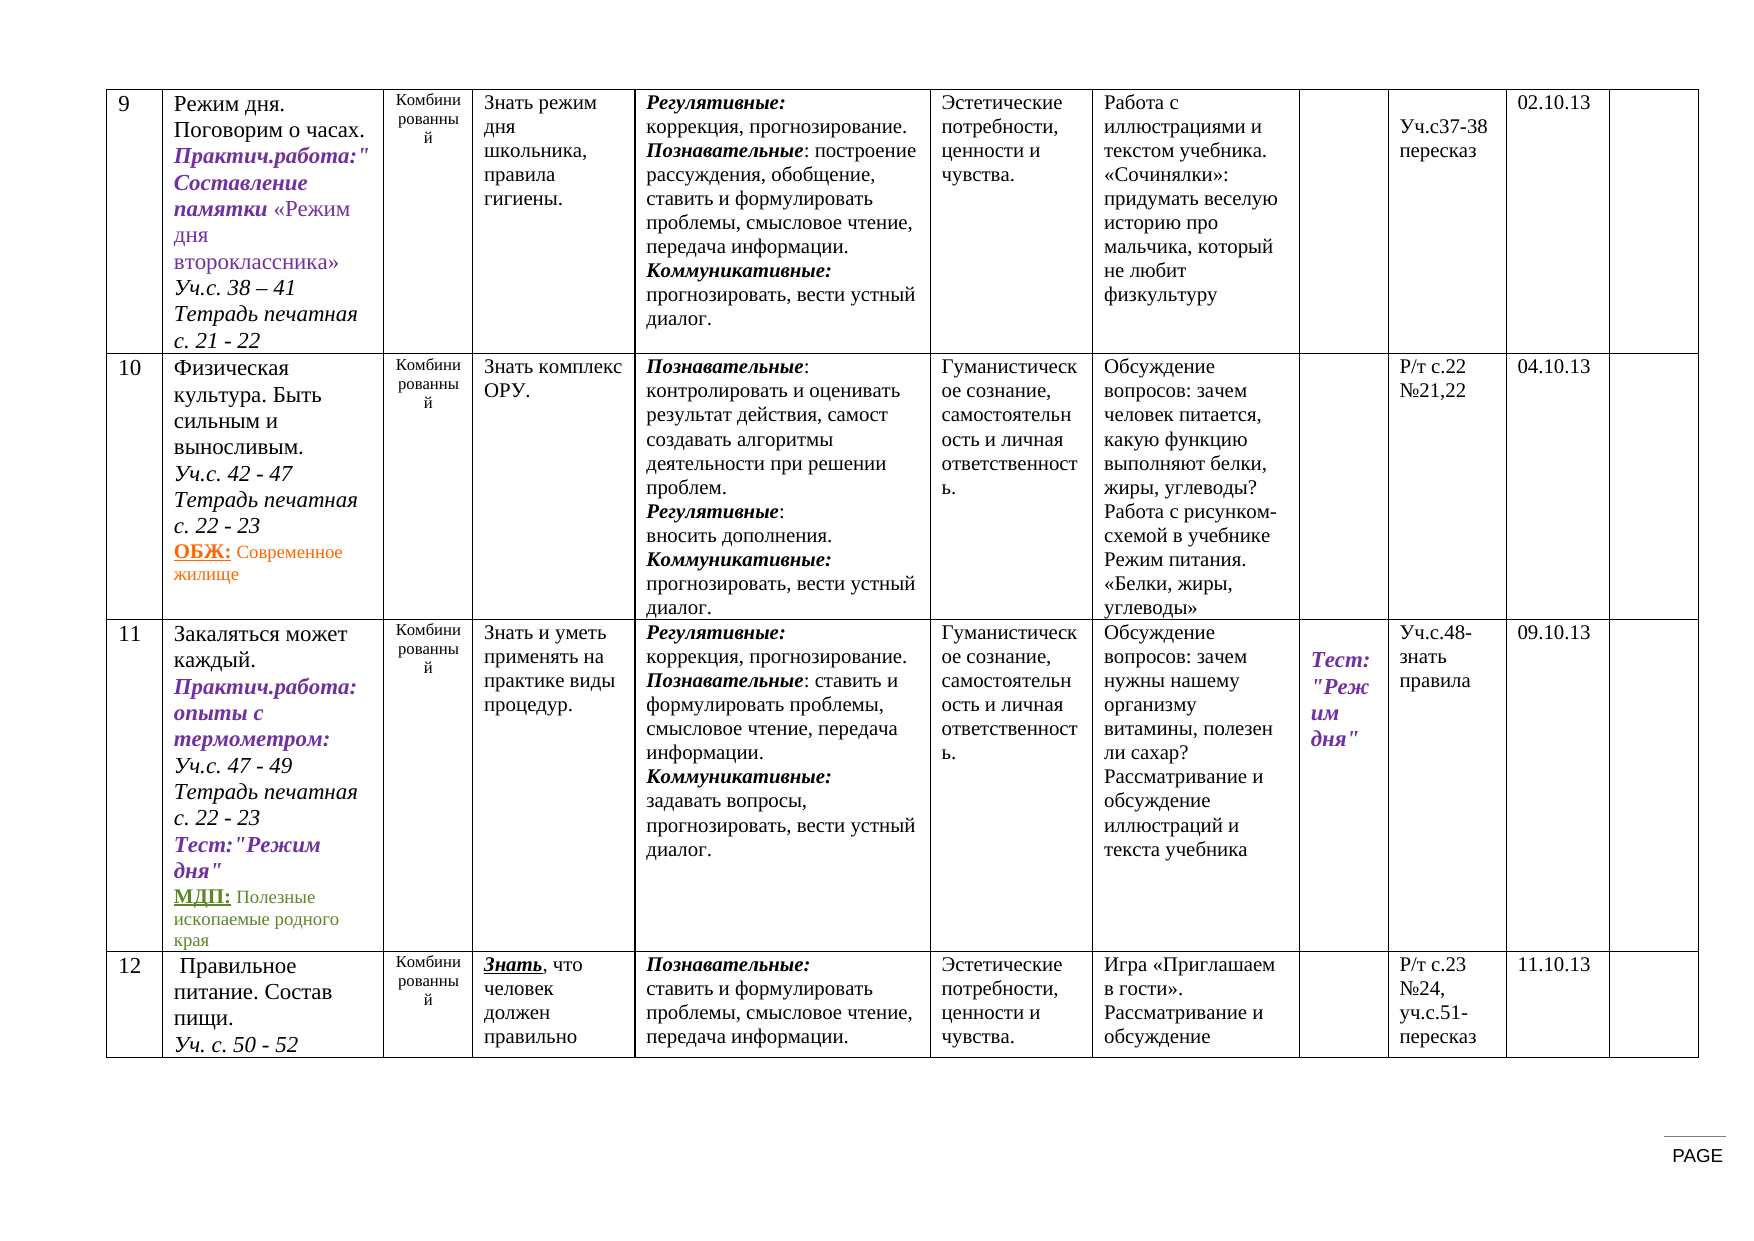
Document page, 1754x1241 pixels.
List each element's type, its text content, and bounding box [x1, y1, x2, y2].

table_cell Гуманистическое сознание, самостоятельность и личная ответственность. [931, 620, 1092, 951]
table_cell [1093, 952, 1299, 1057]
table_cell [1610, 354, 1698, 619]
table_cell [1300, 952, 1388, 1057]
table_cell [1610, 952, 1698, 1057]
table_cell Комбинированный [384, 620, 472, 951]
table_cell Знать и уметь применять на практике виды процедур. [473, 620, 634, 951]
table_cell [1389, 952, 1506, 1057]
table_cell Познавательные: контролировать и оценивать результат действия, самост создавать алгоритмы деятельности при решении проблем. Регулятивные: вносить дополнения. Коммуникативные: прогнозировать, вести устный диалог. [636, 354, 930, 619]
table_cell 10 [107, 354, 162, 619]
table_cell 04.10.13 [1507, 354, 1609, 619]
table_cell Режим дня. Поговорим о часах. Практич.работа:"Составление памятки «Режим дня второклассника» Уч.с. 38 – 41 Тетрадь печатная с. 21 - 22 [163, 90, 383, 353]
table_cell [473, 952, 634, 1057]
table_cell Уч.с.48-знать правила [1389, 620, 1506, 951]
table_cell 02.10.13 [1507, 90, 1609, 353]
table_cell [1300, 90, 1388, 353]
table_cell Регулятивные: коррекция, прогнозирование. Познавательные: построение рассуждения, обобщение, ставить и формулировать проблемы, смысловое чтение, передача информации. Коммуникативные: прогнозировать, вести устный диалог. [636, 90, 930, 353]
table_cell 11.10.13 [1507, 952, 1609, 1057]
table_cell Комбинированный [384, 90, 472, 353]
table_cell Тест:"Режим дня" [1300, 620, 1388, 951]
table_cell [931, 90, 1092, 353]
table_cell Закаляться может каждый. Практич.работа: опыты с термометром: Уч.с. 47 - 49 Тетрадь печатная с. 22 - 23 Тест:"Режим дня" МДП: Полезные ископаемые родного края [163, 620, 383, 951]
table_cell Комбинированный [384, 354, 472, 619]
table_cell 11 [107, 620, 162, 951]
table_cell [1610, 90, 1698, 353]
table_cell 09.10.13 [1507, 620, 1609, 951]
table_cell Обсуждение вопросов: зачем нужны нашему организму витамины, полезен ли сахар? Рассматривание и обсуждение иллюстраций и текста учебника [1093, 620, 1299, 951]
table_cell 12 [107, 952, 162, 1057]
table_cell 9 [107, 90, 162, 353]
table_cell Физическая культура. Быть сильным и выносливым. Уч.с. 42 - 47 Тетрадь печатная с. 22 - 23 ОБЖ: Современное жилище [163, 354, 383, 619]
table_cell Комбинированный [384, 952, 472, 1057]
table_cell Знать комплекс ОРУ. [473, 354, 634, 619]
table_cell Регулятивные: коррекция, прогнозирование. Познавательные: ставить и формулировать проблемы, смысловое чтение, передача информации. Коммуникативные: задавать вопросы, прогнозировать, вести устный диалог. [636, 620, 930, 951]
table_cell Уч.с37-38 пересказ [1389, 90, 1506, 353]
table_cell Р/т с.22 №21,22 [1389, 354, 1506, 619]
table_cell [1300, 354, 1388, 619]
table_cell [473, 90, 634, 353]
table_cell Гуманистическое сознание, самостоятельность и личная ответственность. [931, 354, 1092, 619]
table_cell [931, 952, 1092, 1057]
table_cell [163, 952, 383, 1057]
table_cell [1610, 620, 1698, 951]
table_cell Обсуждение вопросов: зачем человек питается, какую функцию выполняют белки, жиры, углеводы? Работа с рисунком-схемой в учебнике Режим питания. «Белки, жиры, углеводы» [1093, 354, 1299, 619]
table_cell Работа с иллюстрациями и текстом учебника. «Сочинялки»: придумать веселую историю про мальчика, который не любит физкультуру [1093, 90, 1299, 353]
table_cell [636, 952, 930, 1057]
